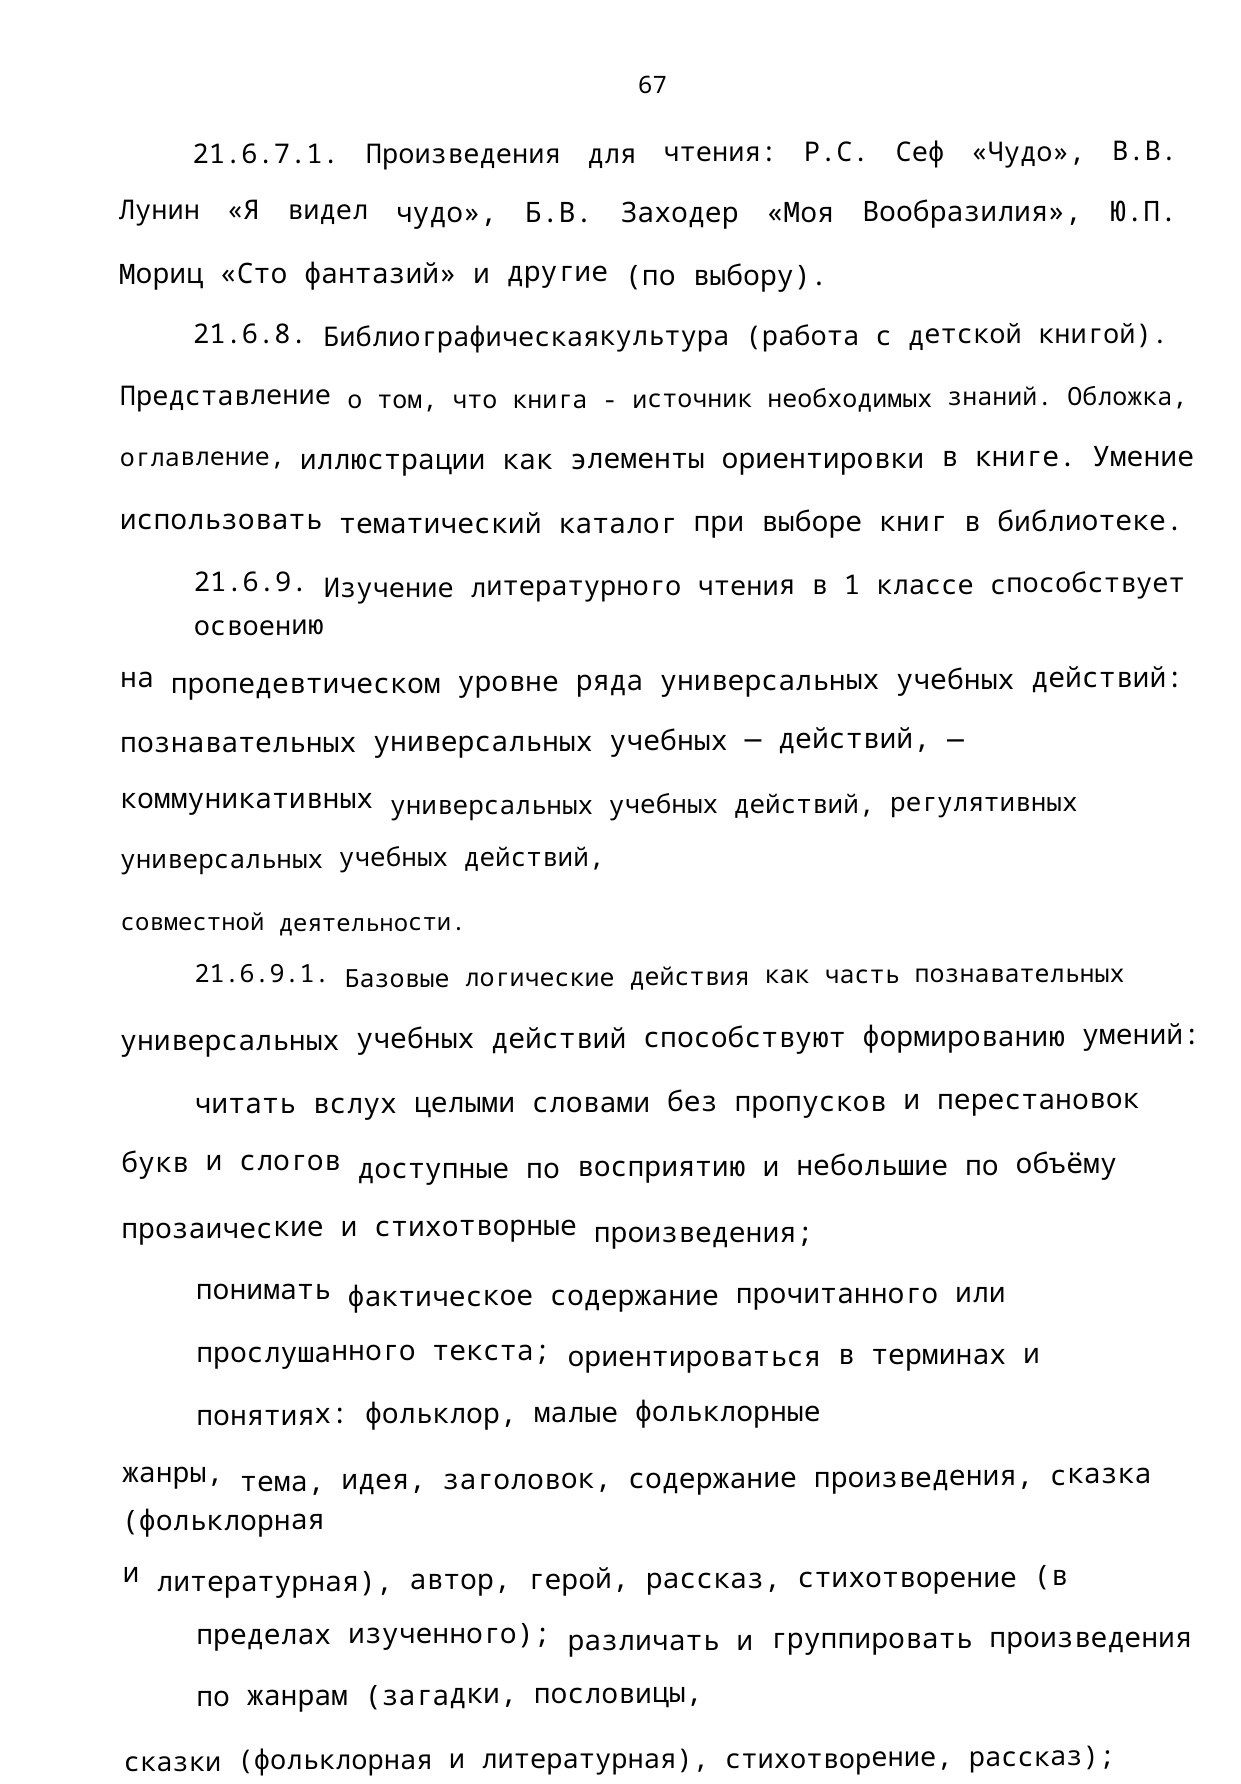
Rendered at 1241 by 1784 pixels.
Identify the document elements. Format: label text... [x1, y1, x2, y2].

text и литературная), автор, герой, рассказ, стихотворение (в пределах изученного); различать и группировать произведения по жанрам (загадки, пословицы, [122, 1553, 1198, 1719]
text сказки (фольклорная и литературная), стихотворение, рассказ); [123, 1736, 1196, 1779]
text 21.6.9. Изучение литературного чтения в 1 классе способствует освоению [193, 563, 1196, 647]
text 67 [638, 68, 1196, 100]
text 21.6.7.1. Произведения для чтения: Р.С. Сеф «Чудо», В.В. Лунин «Я видел чудо», Б.В. Заходер «Моя Вообразилия», Ю.П. Мориц «Сто фантазий» и другие (по выбору). [118, 131, 1177, 294]
text читать вслух целыми словами без пропусков и перестановок букв и слогов доступные по восприятию и небольшие по объёму прозаические и стихотворные произведения; [121, 1078, 1199, 1250]
text понимать фактическое содержание прочитанного или прослушанного текста; ориентироваться в терминах и понятиях: фольклор, малые фольклорные [196, 1269, 1199, 1436]
text 21.6.8. Библиографическаякультура (работа с детской книгой). Представление о том, что книга - источник необходимых знаний. Обложка, оглавление, иллюстрации как элементы ориентировки в книге. Умение использовать тематический каталог при выборе книг в библиотеке. [119, 315, 1199, 541]
text жанры, тема, идея, заголовок, содержание произведения, сказка (фольклорная [122, 1453, 1196, 1546]
text на пропедевтическом уровне ряда универсальных учебных действий: познавательных универсальных учебных — действий, — коммуникативных универсальных учебных действий, регулятивных универсальных учебных действий, [120, 657, 1204, 880]
text совместной деятельности. [120, 905, 1196, 939]
text 21.6.9.1. Базовые логические действия как часть познавательных универсальных учебных действий способствуют формированию умений: [120, 955, 1202, 1059]
